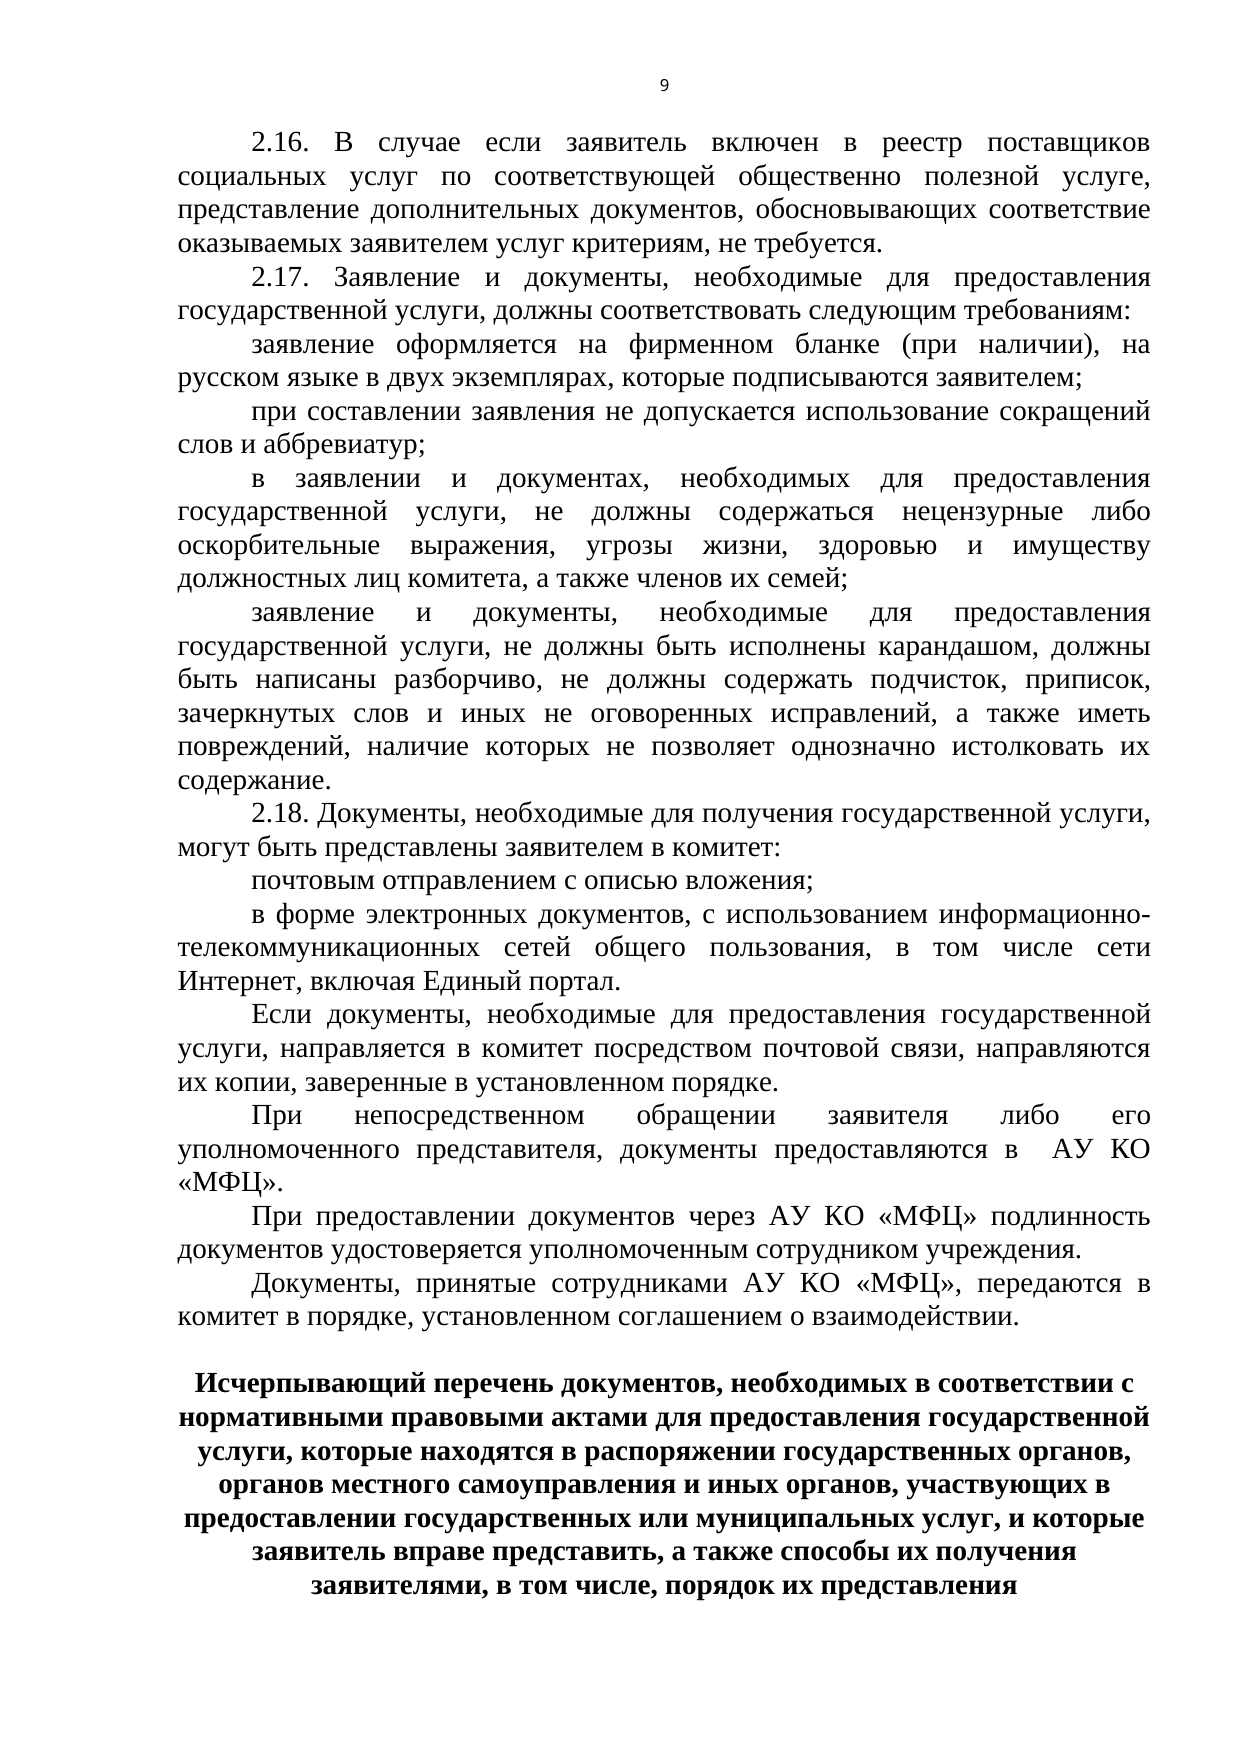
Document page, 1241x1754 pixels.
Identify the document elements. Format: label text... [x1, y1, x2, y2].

text Исчерпывающий перечень документов, необходимых в соответствии с нормативными правовыми актами для предоставления государственной услуги, которые находятся в распоряжении государственных органов, органов местного самоуправления и иных органов, участвующих в предоставлении государственных или муниципальных услуг, и которые заявитель вправе представить, а также способы их получения заявителями, в том числе, порядок их представления [177, 1366, 1152, 1600]
text заявление оформляется на фирменном бланке (при наличии), на русском языке в двух экземплярах, которые подписываются заявителем; [177, 326, 1152, 393]
text Документы, принятые сотрудниками АУ КО «МФЦ», передаются в комитет в порядке, установленном соглашением о взаимодействии. [177, 1265, 1152, 1332]
text при составлении заявления не допускается использование сокращений слов и аббревиатур; [177, 393, 1152, 460]
text в форме электронных документов, с использованием информационно-телекоммуникационных сетей общего пользования, в том числе сети Интернет, включая Единый портал. [177, 896, 1152, 997]
text При предоставлении документов через АУ КО «МФЦ» подлинность документов удостоверяется уполномоченным сотрудником учреждения. [177, 1198, 1152, 1265]
text почтовым отправлением с описью вложения; [177, 862, 1152, 896]
text При непосредственном обращении заявителя либо его уполномоченного представителя, документы предоставляются в АУ КО «МФЦ». [177, 1097, 1152, 1198]
text в заявлении и документах, необходимых для предоставления государственной услуги, не должны содержаться нецензурные либо оскорбительные выражения, угрозы жизни, здоровью и имуществу должностных лиц комитета, а также членов их семей; [177, 460, 1152, 594]
text заявление и документы, необходимые для предоставления государственной услуги, не должны быть исполнены карандашом, должны быть написаны разборчиво, не должны содержать подчисток, приписок, зачеркнутых слов и иных не оговоренных исправлений, а также иметь повреждений, наличие которых не позволяет однозначно истолковать их содержание. [177, 594, 1152, 795]
text Если документы, необходимые для предоставления государственной услуги, направляется в комитет посредством почтовой связи, направляются их копии, заверенные в установленном порядке. [177, 997, 1152, 1097]
text 2.16. В случае если заявитель включен в реестр поставщиков социальных услуг по соответствующей общественно полезной услуге, представление дополнительных документов, обосновывающих соответствие оказываемых заявителем услуг критериям, не требуется. [177, 124, 1152, 259]
text 2.18. Документы, необходимые для получения государственной услуги, могут быть представлены заявителем в комитет: [177, 795, 1152, 862]
text 2.17. Заявление и документы, необходимые для предоставления государственной услуги, должны соответствовать следующим требованиям: [177, 259, 1152, 326]
